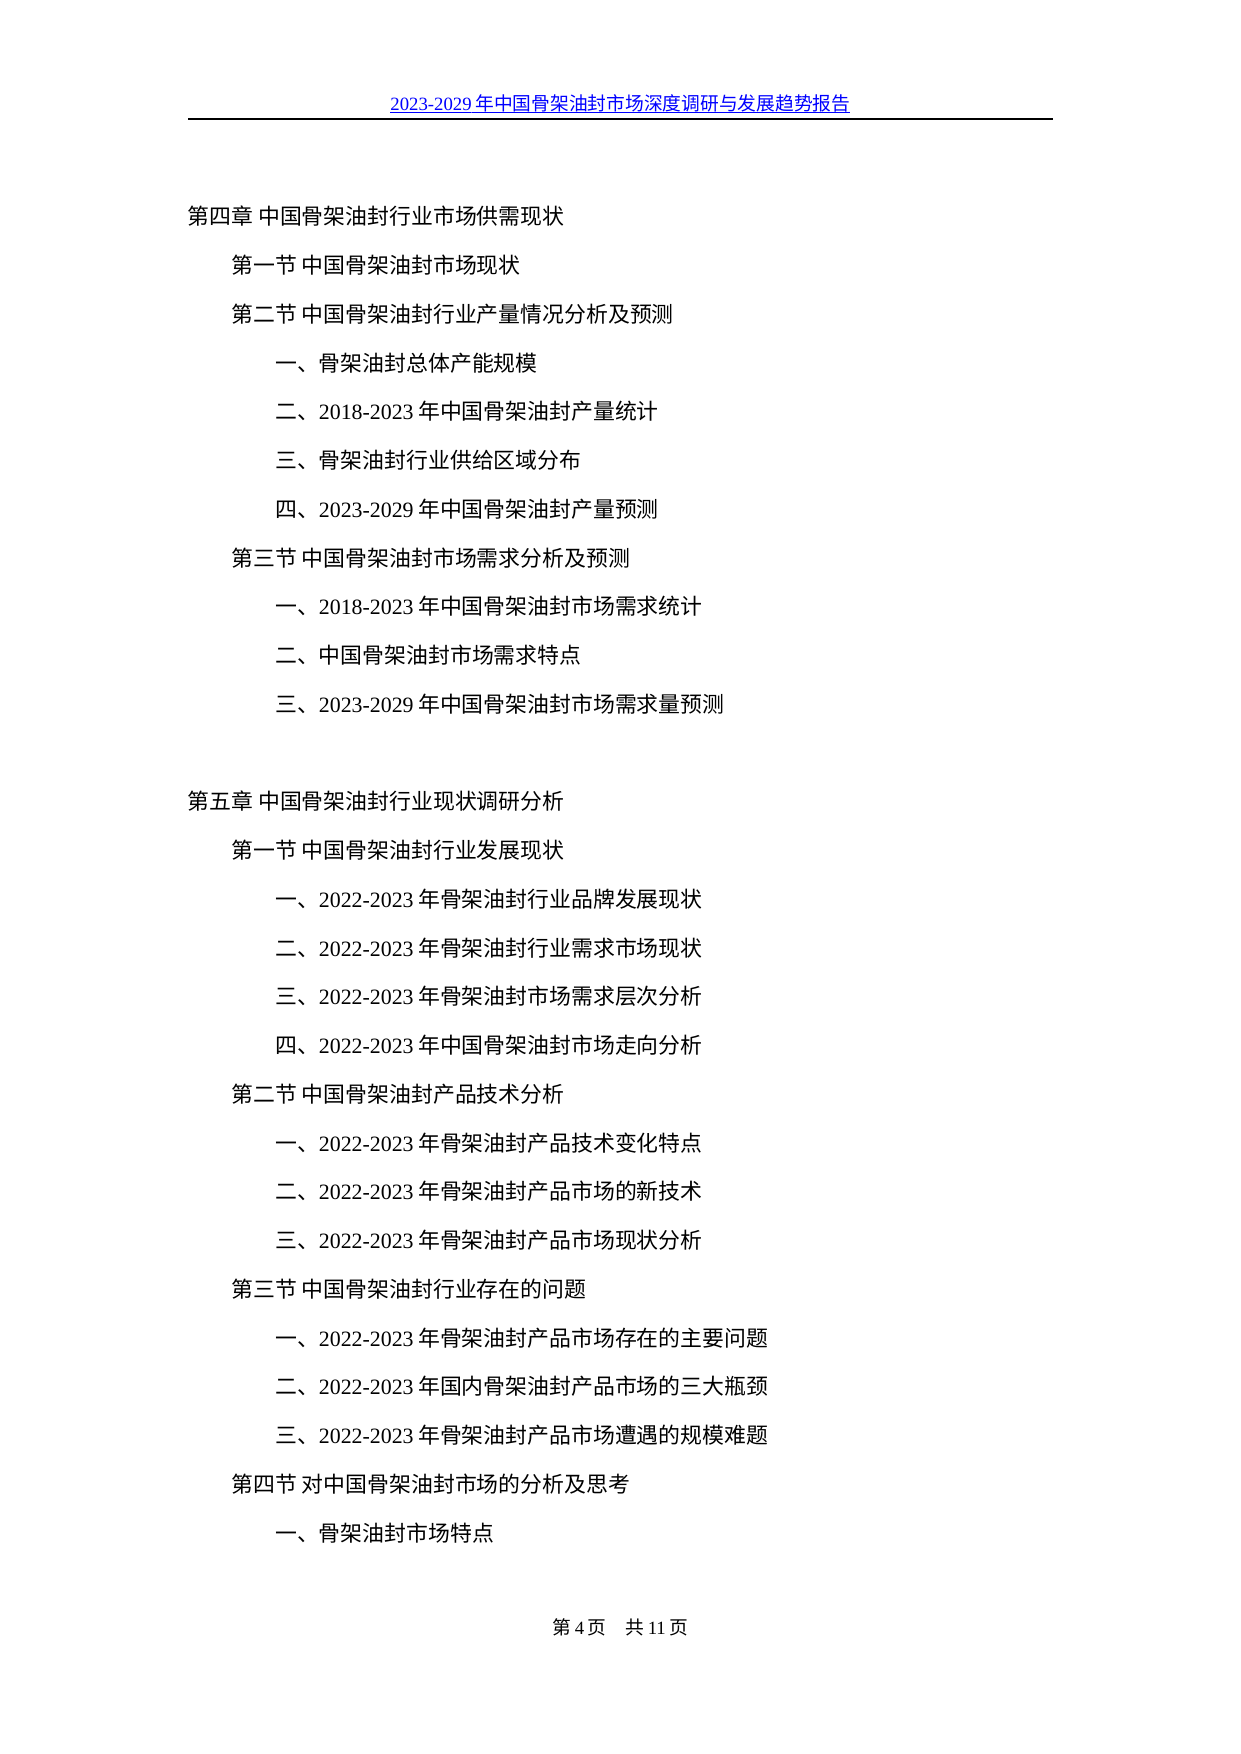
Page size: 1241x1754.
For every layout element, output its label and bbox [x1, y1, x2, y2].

text [187, 150, 1053, 1548]
